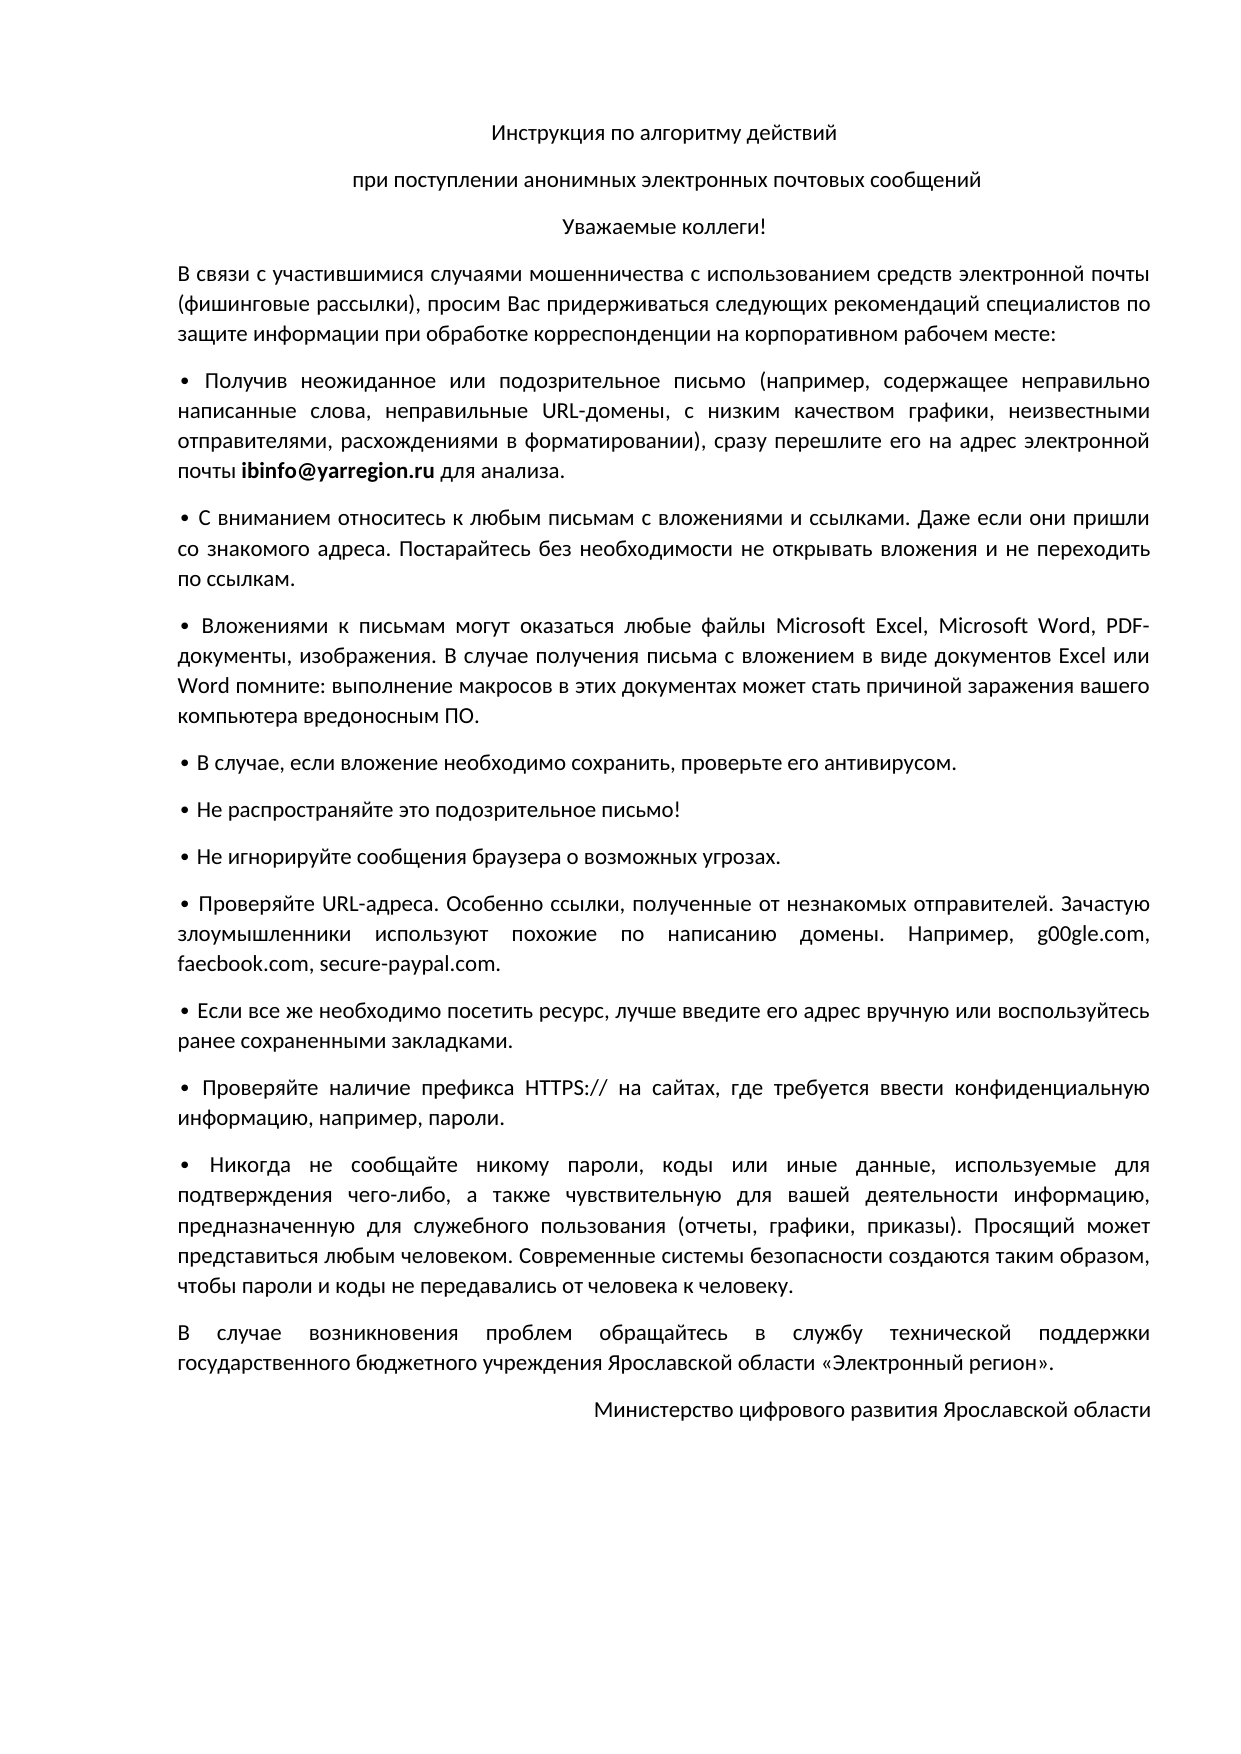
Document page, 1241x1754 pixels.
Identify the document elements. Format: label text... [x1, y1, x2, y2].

text ∙ Если все же необходимо посетить ресурс, лучше введите его адрес вручную или воспользуйтесь ранее сохраненными закладками. [177, 996, 1152, 1054]
text В связи с участившимися случаями мошенничества с использованием средств электронной почты (фишинговые рассылки), просим Вас придерживаться следующих рекомендаций специалистов по защите информации при обработке корреспонденции на корпоративном рабочем месте: [177, 259, 1152, 347]
text ∙ В случае, если вложение необходимо сохранить, проверьте его антивирусом. [177, 748, 1152, 776]
text ∙ Проверяйте URL-адреса. Особенно ссылки, полученные от незнакомых отправителей. Зачастую злоумышленники используют похожие по написанию домены. Например, g00gle.com, faecbook.com, secure-paypal.com. [177, 889, 1152, 977]
text Министерство цифрового развития Ярославской области [177, 1395, 1152, 1423]
text В случае возникновения проблем обращайтесь в службу технической поддержки государственного бюджетного учреждения Ярославской области «Электронный регион». [177, 1318, 1152, 1376]
text ∙ Никогда не сообщайте никому пароли, коды или иные данные, используемые для подтверждения чего-либо, а также чувствительную для вашей деятельности информацию, предназначенную для служебного пользования (отчеты, графики, приказы). Просящий может представиться любым человеком. Современные системы безопасности создаются таким образом, чтобы пароли и коды не передавались от человека к человеку. [177, 1150, 1152, 1299]
text Инструкция по алгоритму действий [177, 118, 1152, 146]
text ∙ Не игнорируйте сообщения браузера о возможных угрозах. [177, 842, 1152, 870]
text ∙ С вниманием относитесь к любым письмам с вложениями и ссылками. Даже если они пришли со знакомого адреса. Постарайтесь без необходимости не открывать вложения и не переходить по ссылкам. [177, 503, 1152, 592]
text ∙ Не распространяйте это подозрительное письмо! [177, 795, 1152, 823]
text при поступлении анонимных электронных почтовых сообщений [177, 165, 1152, 193]
text ∙ Вложениями к письмам могут оказаться любые файлы Microsoft Excel, Microsoft Word, PDF-документы, изображения. В случае получения письма с вложением в виде документов Excel или Word помните: выполнение макросов в этих документах может стать причиной заражения вашего компьютера вредоносным ПО. [177, 611, 1152, 729]
text ∙ Проверяйте наличие префикса HTTPS:// на сайтах, где требуется ввести конфиденциальную информацию, например, пароли. [177, 1073, 1152, 1132]
text Уважаемые коллеги! [177, 212, 1152, 240]
text ∙ Получив неожиданное или подозрительное письмо (например, содержащее неправильно написанные слова, неправильные URL-домены, с низким качеством графики, неизвестными отправителями, расхождениями в форматировании), сразу перешлите его на адрес электронной почты ibinfo@yarregion.ru для анализа. [177, 366, 1152, 485]
